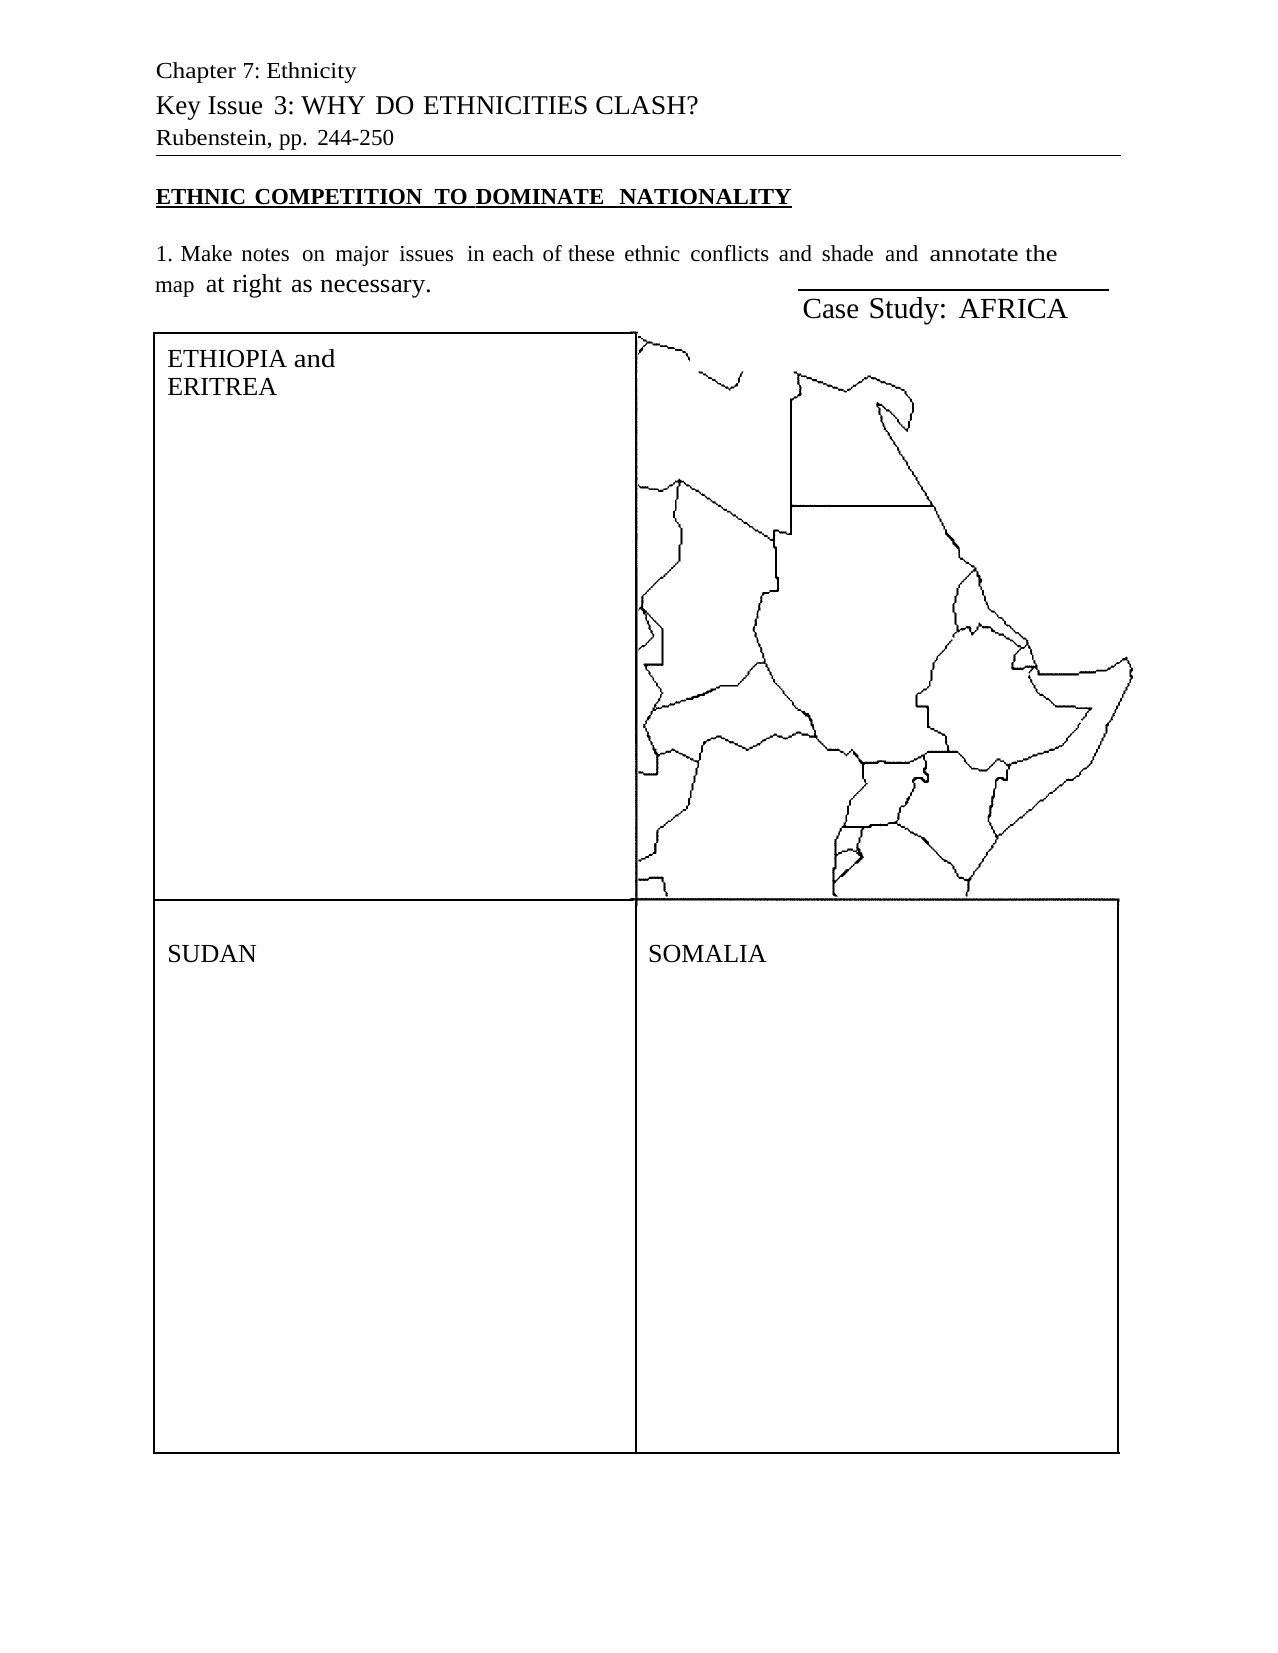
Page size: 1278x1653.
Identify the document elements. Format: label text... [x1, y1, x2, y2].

text ETHIOPIA and [167, 343, 344, 373]
text ETHNIC COMPETITION TO DOMINATE NATIONALITY [156, 183, 1100, 210]
picture [630, 327, 1134, 906]
text SUDAN SOMALIA [167, 938, 1100, 968]
text ERITREA [167, 373, 337, 401]
text Case Study: AFRICA [802, 298, 1100, 325]
text 1. Make notes on major issues in each of these ethnic conflicts and shade and annotate the map at right as necessary. [155, 236, 1069, 298]
text Rubenstein, pp. 244-250 [156, 124, 1100, 151]
text Chapter 7: Ethnicity [156, 58, 1100, 84]
text Key Issue 3: WHY DO ETHNICITIES CLASH? [156, 89, 1100, 120]
